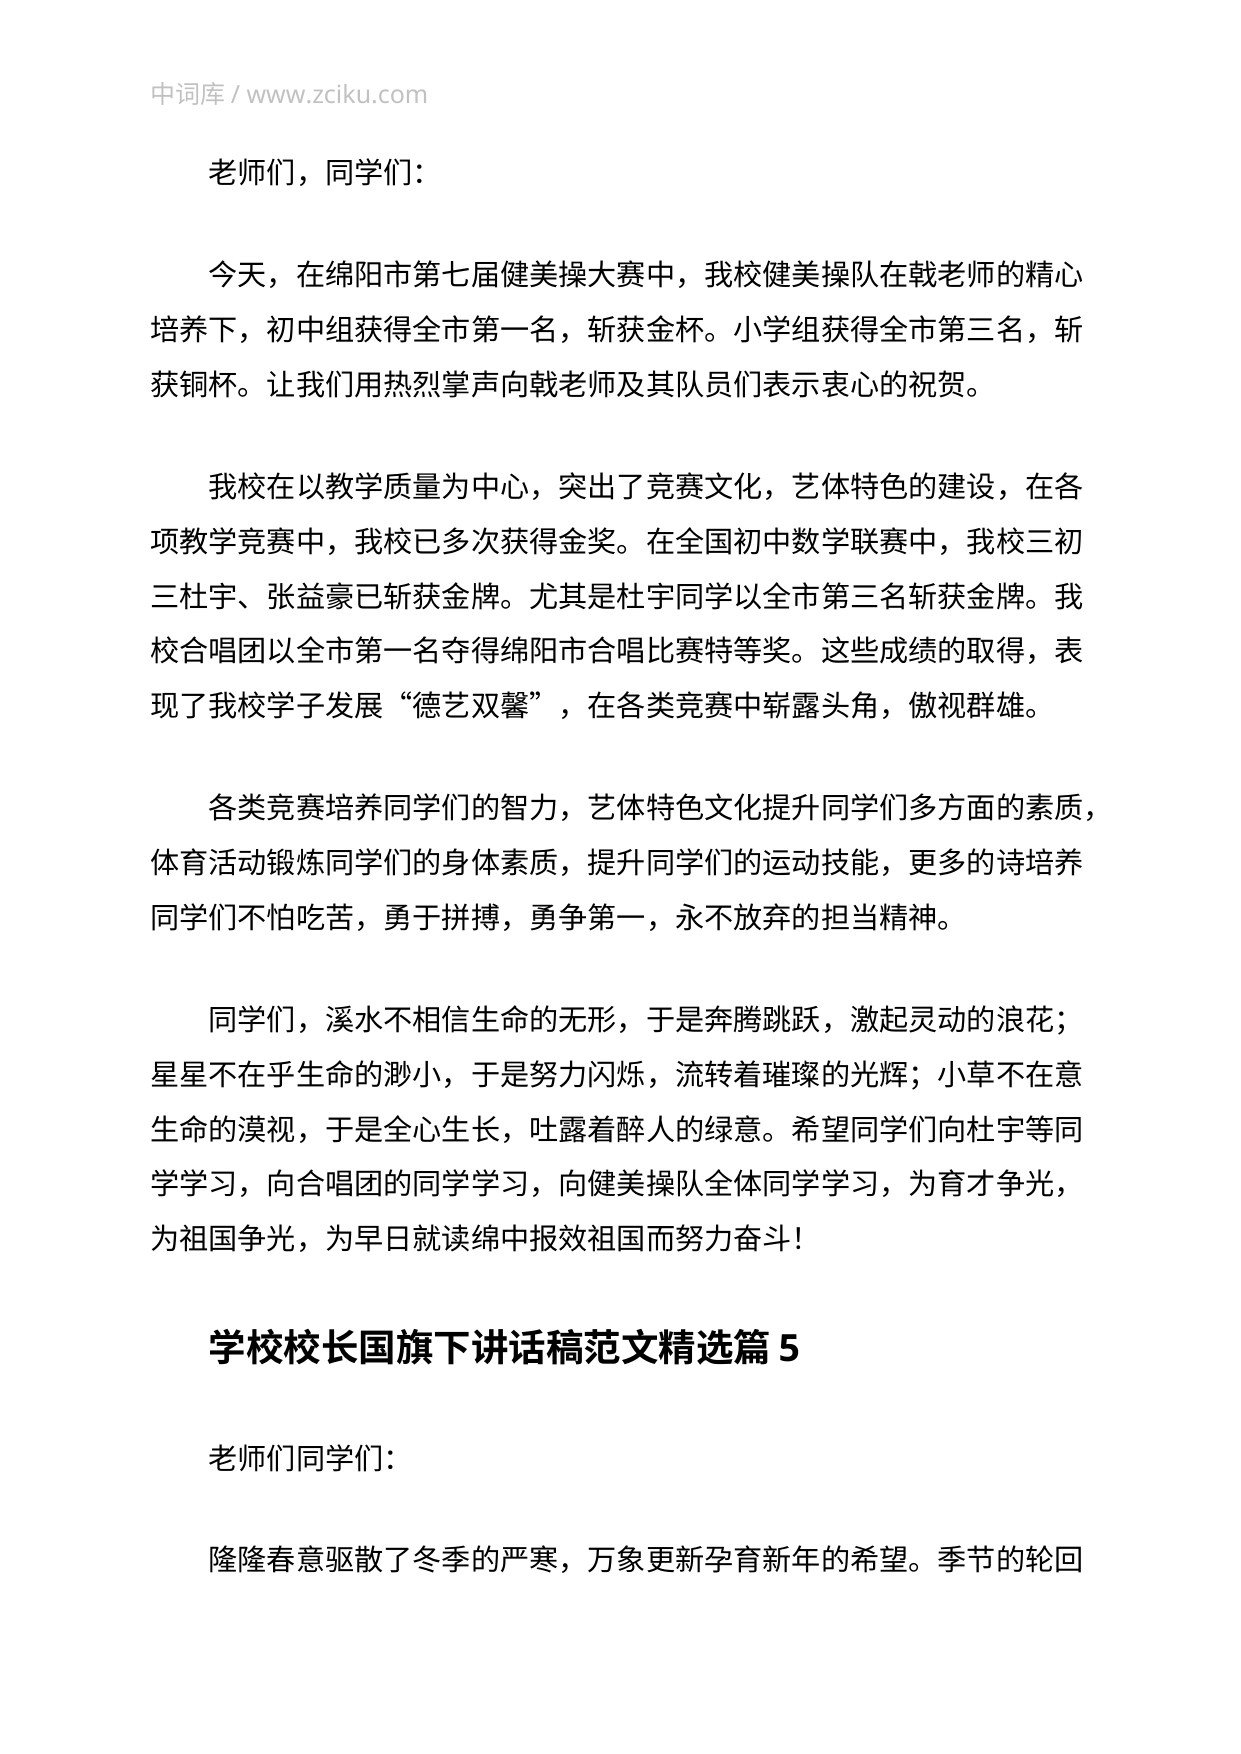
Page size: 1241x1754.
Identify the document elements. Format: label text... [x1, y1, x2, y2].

text 我校在以教学质量为中心，突出了竞赛文化，艺体特色的建设，在各项教学竞赛中，我校已多次获得金奖。在全国初中数学联赛中，我校三初三杜宇、张益豪已斩获金牌。尤其是杜宇同学以全市第三名斩获金牌。我校合唱团以全市第一名夺得绵阳市合唱比赛特等奖。这些成绩的取得，表现了我校学子发展“德艺双馨”，在各类竞赛中崭露头角，傲视群雄。 [150, 463, 1090, 725]
text 今天，在绵阳市第七届健美操大赛中，我校健美操队在戟老师的精心培养下，初中组获得全市第一名，斩获金杯。小学组获得全市第三名，斩获铜杯。让我们用热烈掌声向戟老师及其队员们表示衷心的祝贺。 [150, 252, 1090, 404]
text 老师们同学们： [150, 1435, 1090, 1477]
text 同学们，溪水不相信生命的无形，于是奔腾跳跃，激起灵动的浪花；星星不在乎生命的渺小，于是努力闪烁，流转着璀璨的光辉；小草不在意生命的漠视，于是全心生长，吐露着醉人的绿意。希望同学们向杜宇等同学学习，向合唱团的同学学习，向健美操队全体同学学习，为育才争光，为祖国争光，为早日就读绵中报效祖国而努力奋斗！ [150, 996, 1090, 1258]
text 老师们，同学们： [150, 150, 1090, 192]
text 各类竞赛培养同学们的智力，艺体特色文化提升同学们多方面的素质，体育活动锻炼同学们的身体素质，提升同学们的运动技能，更多的诗培养同学们不怕吃苦，勇于拼搏，勇争第一，永不放弃的担当精神。 [150, 785, 1090, 937]
text 学校校长国旗下讲话稿范文精选篇5 [150, 1318, 1090, 1372]
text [150, 1537, 1090, 1579]
